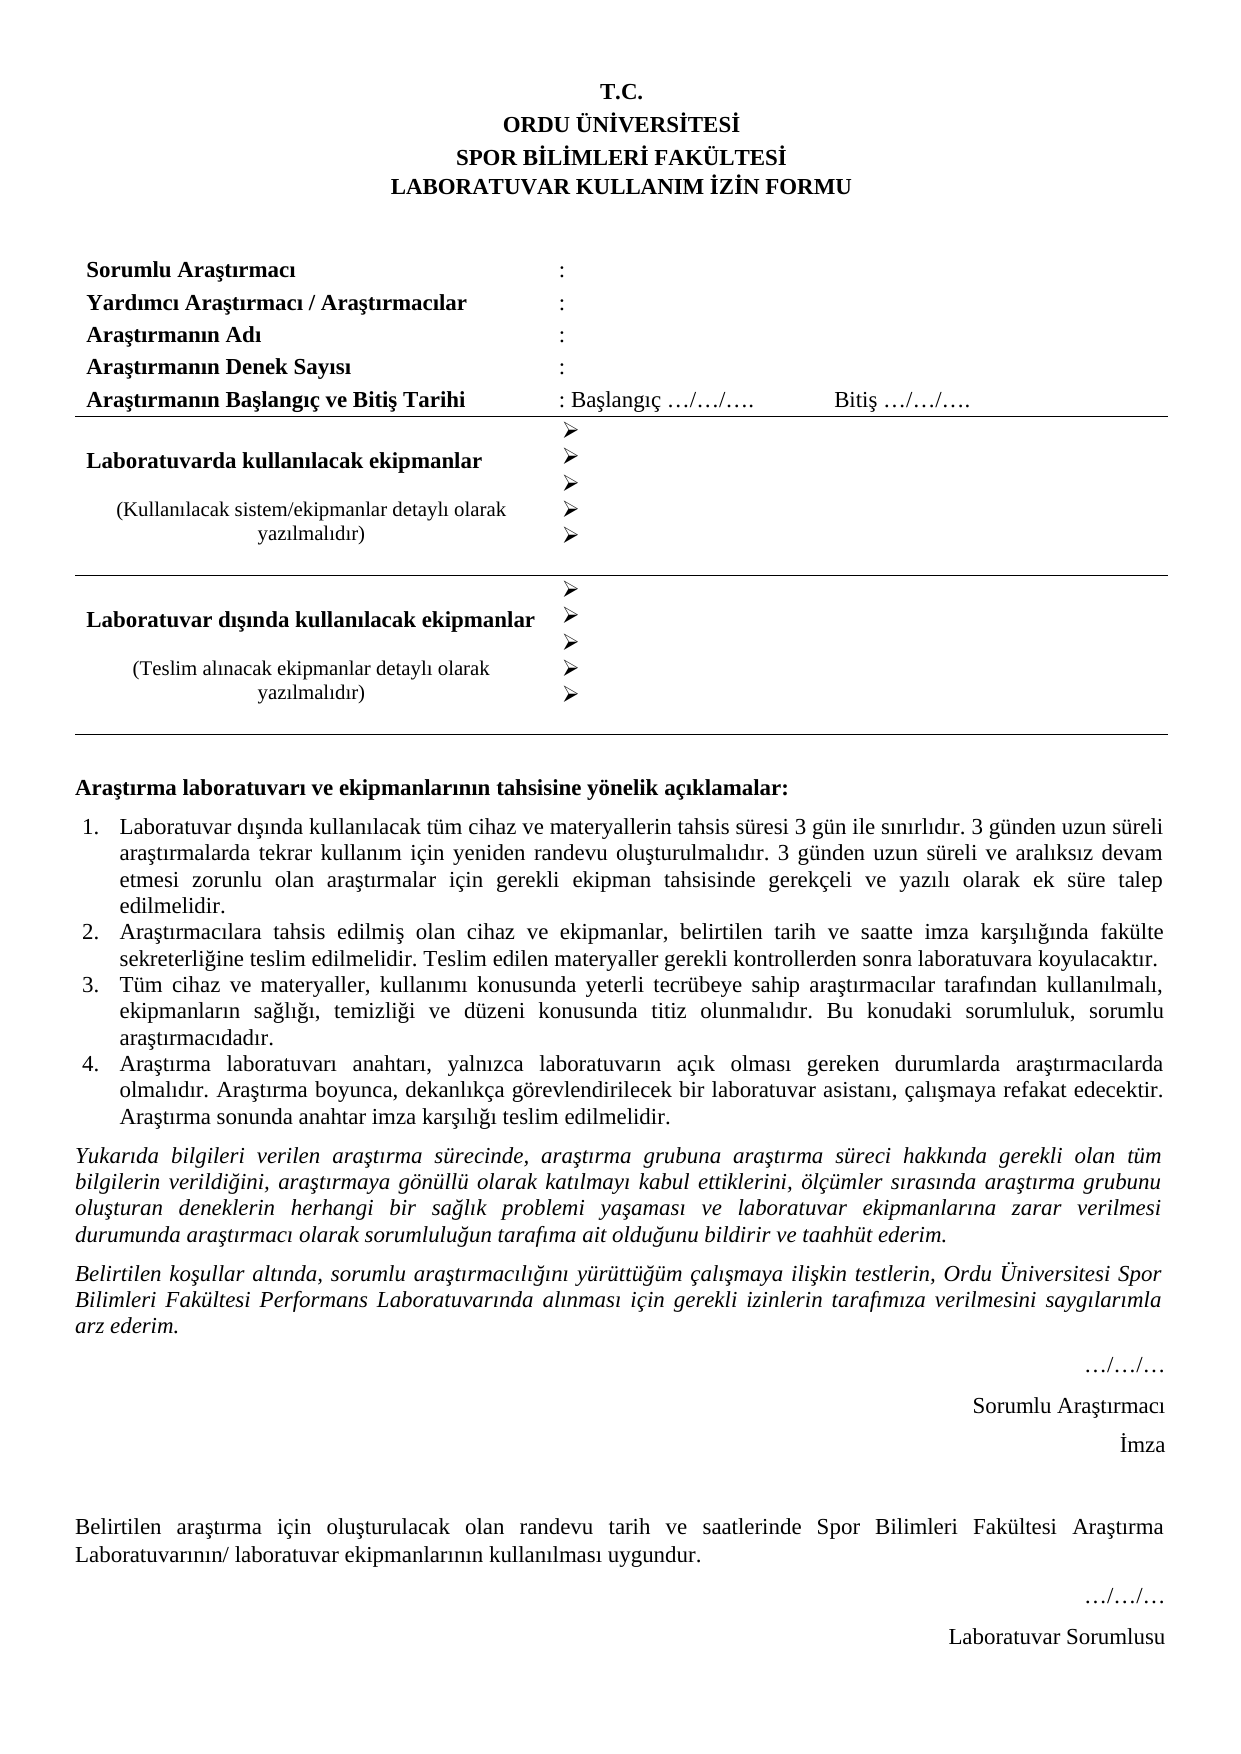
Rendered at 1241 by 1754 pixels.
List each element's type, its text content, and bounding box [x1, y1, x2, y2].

text Belirtilen araştırma için oluşturulacak olan randevu tarih ve saatlerinde Spor Bilimleri Fakültesi Araştırma Laboratuvarının/ laboratuvar ekipmanlarının kullanılması uygundur. [75, 1513, 1165, 1568]
text …/…/… [75, 1351, 1165, 1377]
list Laboratuvar dışında kullanılacak tüm cihaz ve materyallerin tahsis süresi 3 gün ile sınırlıdır. 3 günden uzun süreli araştırmalarda tekrar kullanım için yeniden randevu oluşturulmalıdır. 3 günden uzun süreli ve aralıksız devam etmesi zorunlu olan araştırmalar için gerekli ekipman tahsisinde gerekçeli ve yazılı olarak ek süre talep edilmelidir. [82, 813, 1165, 918]
table_cell Laboratuvar dışında kullanılacak ekipmanlar (Teslim alınacak ekipmanlar detaylı olarak yazılmalıdır) [75, 576, 547, 734]
table_cell : [548, 318, 1168, 350]
table_cell Yardımcı Araştırmacı / Araştırmacılar [75, 285, 547, 318]
text Yukarıda bilgileri verilen araştırma sürecinde, araştırma grubuna araştırma süreci hakkında gerekli olan tüm bilgilerin verildiğini, araştırmaya gönüllü olarak katılmayı kabul ettiklerini, ölçümler sırasında araştırma grubunu oluşturan deneklerin herhangi bir sağlık problemi yaşaması ve laboratuvar ekipmanlarına zarar verilmesi durumunda araştırmacı olarak sorumluluğun tarafıma ait olduğunu bildirir ve taahhüt ederim. [75, 1142, 1165, 1247]
table_cell [548, 417, 1168, 575]
table_cell Laboratuvarda kullanılacak ekipmanlar (Kullanılacak sistem/ekipmanlar detaylı olarak yazılmalıdır) [75, 417, 547, 575]
table_cell SPOR BİLİMLERİ FAKÜLTESİ [75, 141, 1168, 173]
table_cell : [548, 285, 1168, 318]
text Araştırma laboratuvarı ve ekipmanlarının tahsisine yönelik açıklamalar: [75, 774, 1165, 800]
list Araştırmacılara tahsis edilmiş olan cihaz ve ekipmanlar, belirtilen tarih ve saatte imza karşılığında fakülte sekreterliğine teslim edilmelidir. Teslim edilen materyaller gerekli kontrollerden sonra laboratuvara koyulacaktır. [82, 918, 1165, 971]
list Tüm cihaz ve materyaller, kullanımı konusunda yeterli tecrübeye sahip araştırmacılar tarafından kullanılmalı, ekipmanların sağlığı, temizliği ve düzeni konusunda titiz olunmalıdır. Bu konudaki sorumluluk, sorumlu araştırmacıdadır. [82, 971, 1165, 1050]
table_cell Sorumlu Araştırmacı [75, 253, 547, 285]
table_cell Araştırmanın Denek Sayısı [75, 350, 547, 383]
table_header T.C. [75, 75, 1168, 108]
text Belirtilen koşullar altında, sorumlu araştırmacılığını yürüttüğüm çalışmaya ilişkin testlerin, Ordu Üniversitesi Spor Bilimleri Fakültesi Performans Laboratuvarında alınması için gerekli izinlerin tarafımıza verilmesini saygılarımla arz ederim. [75, 1259, 1165, 1339]
table_cell [548, 576, 1168, 734]
text Laboratuvar Sorumlusu [75, 1623, 1165, 1649]
table_cell : [548, 350, 1168, 383]
list Araştırma laboratuvarı anahtarı, yalnızca laboratuvarın açık olması gereken durumlarda araştırmacılarda olmalıdır. Araştırma boyunca, dekanlıkça görevlendirilecek bir laboratuvar asistanı, çalışmaya refakat edecektir. Araştırma sonunda anahtar imza karşılığı teslim edilmelidir. [82, 1050, 1165, 1129]
table_cell : Başlangıç …/…/…. Bitiş …/…/…. [548, 383, 1168, 416]
table_cell LABORATUVAR KULLANIM İZİN FORMU [75, 174, 1168, 252]
text Sorumlu Araştırmacı [75, 1392, 1165, 1418]
table_cell : [548, 253, 1168, 285]
table_cell ORDU ÜNİVERSİTESİ [75, 108, 1168, 141]
table_cell Araştırmanın Başlangıç ve Bitiş Tarihi [75, 383, 547, 416]
text …/…/… [75, 1582, 1165, 1608]
text İmza [75, 1431, 1165, 1457]
table_cell Araştırmanın Adı [75, 318, 547, 350]
